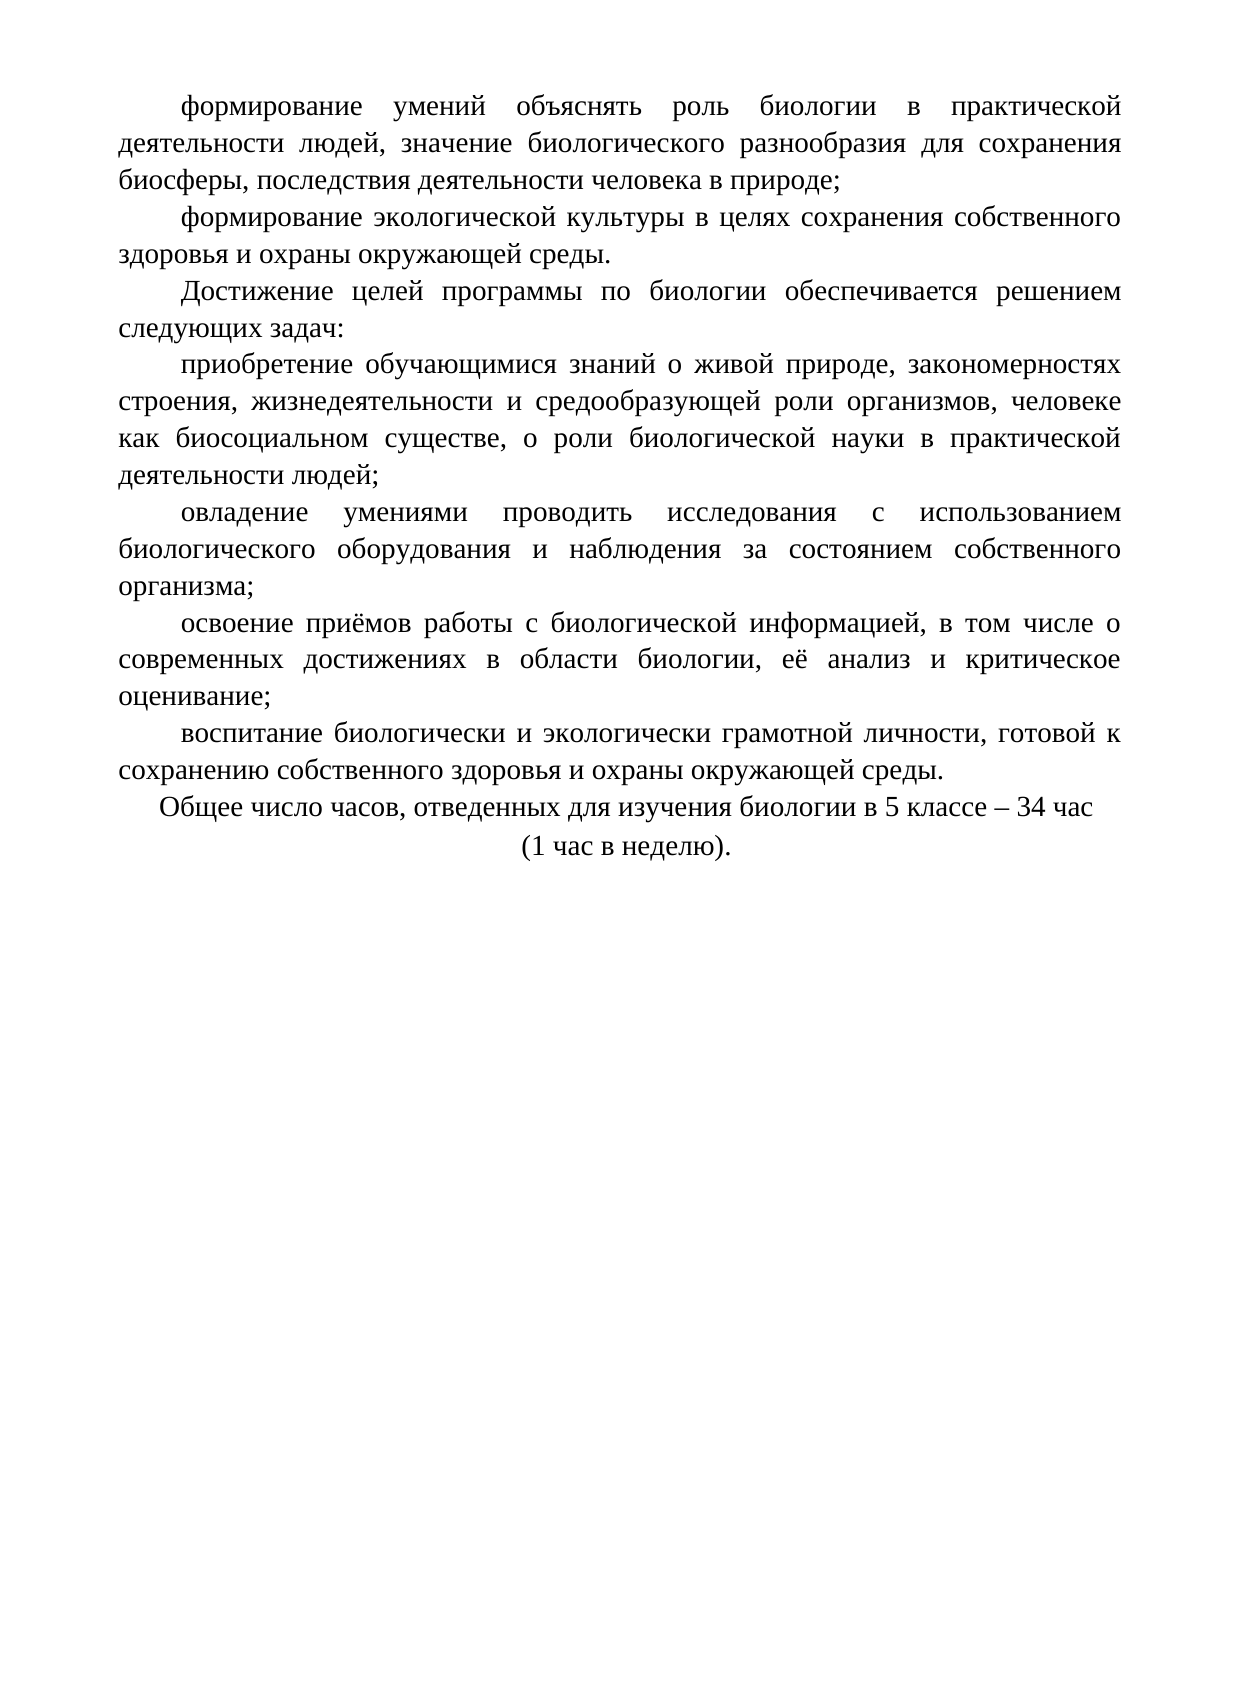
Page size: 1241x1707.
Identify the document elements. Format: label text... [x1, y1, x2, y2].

text ‌Общее число часов, отведенных для изучения биологии в 5 классе – 34 час [131, 789, 1122, 823]
text формирование умений объяснять роль биологии в практической деятельности людей, значение биологического разнообразия для сохранения биосферы, последствия деятельности человека в природе; [118, 88, 1122, 196]
text воспитание биологически и экологически грамотной личности, готовой к сохранению собственного здоровья и охраны окружающей среды. [118, 715, 1122, 786]
text Достижение целей программы по биологии обеспечивается решением следующих задач: [118, 273, 1122, 343]
text (1 час в неделю). [131, 828, 1122, 861]
text освоение приёмов работы с биологической информацией, в том числе о современных достижениях в области биологии, её анализ и критическое оценивание; [118, 605, 1122, 712]
text формирование экологической культуры в целях сохранения собственного здоровья и охраны окружающей среды. [118, 199, 1122, 269]
text овладение умениями проводить исследования с использованием биологического оборудования и наблюдения за состоянием собственного организма; [118, 494, 1122, 601]
text приобретение обучающимися знаний о живой природе, закономерностях строения, жизнедеятельности и средообразующей роли организмов, человеке как биосоциальном существе, о роли биологической науки в практической деятельности людей; [118, 347, 1122, 491]
